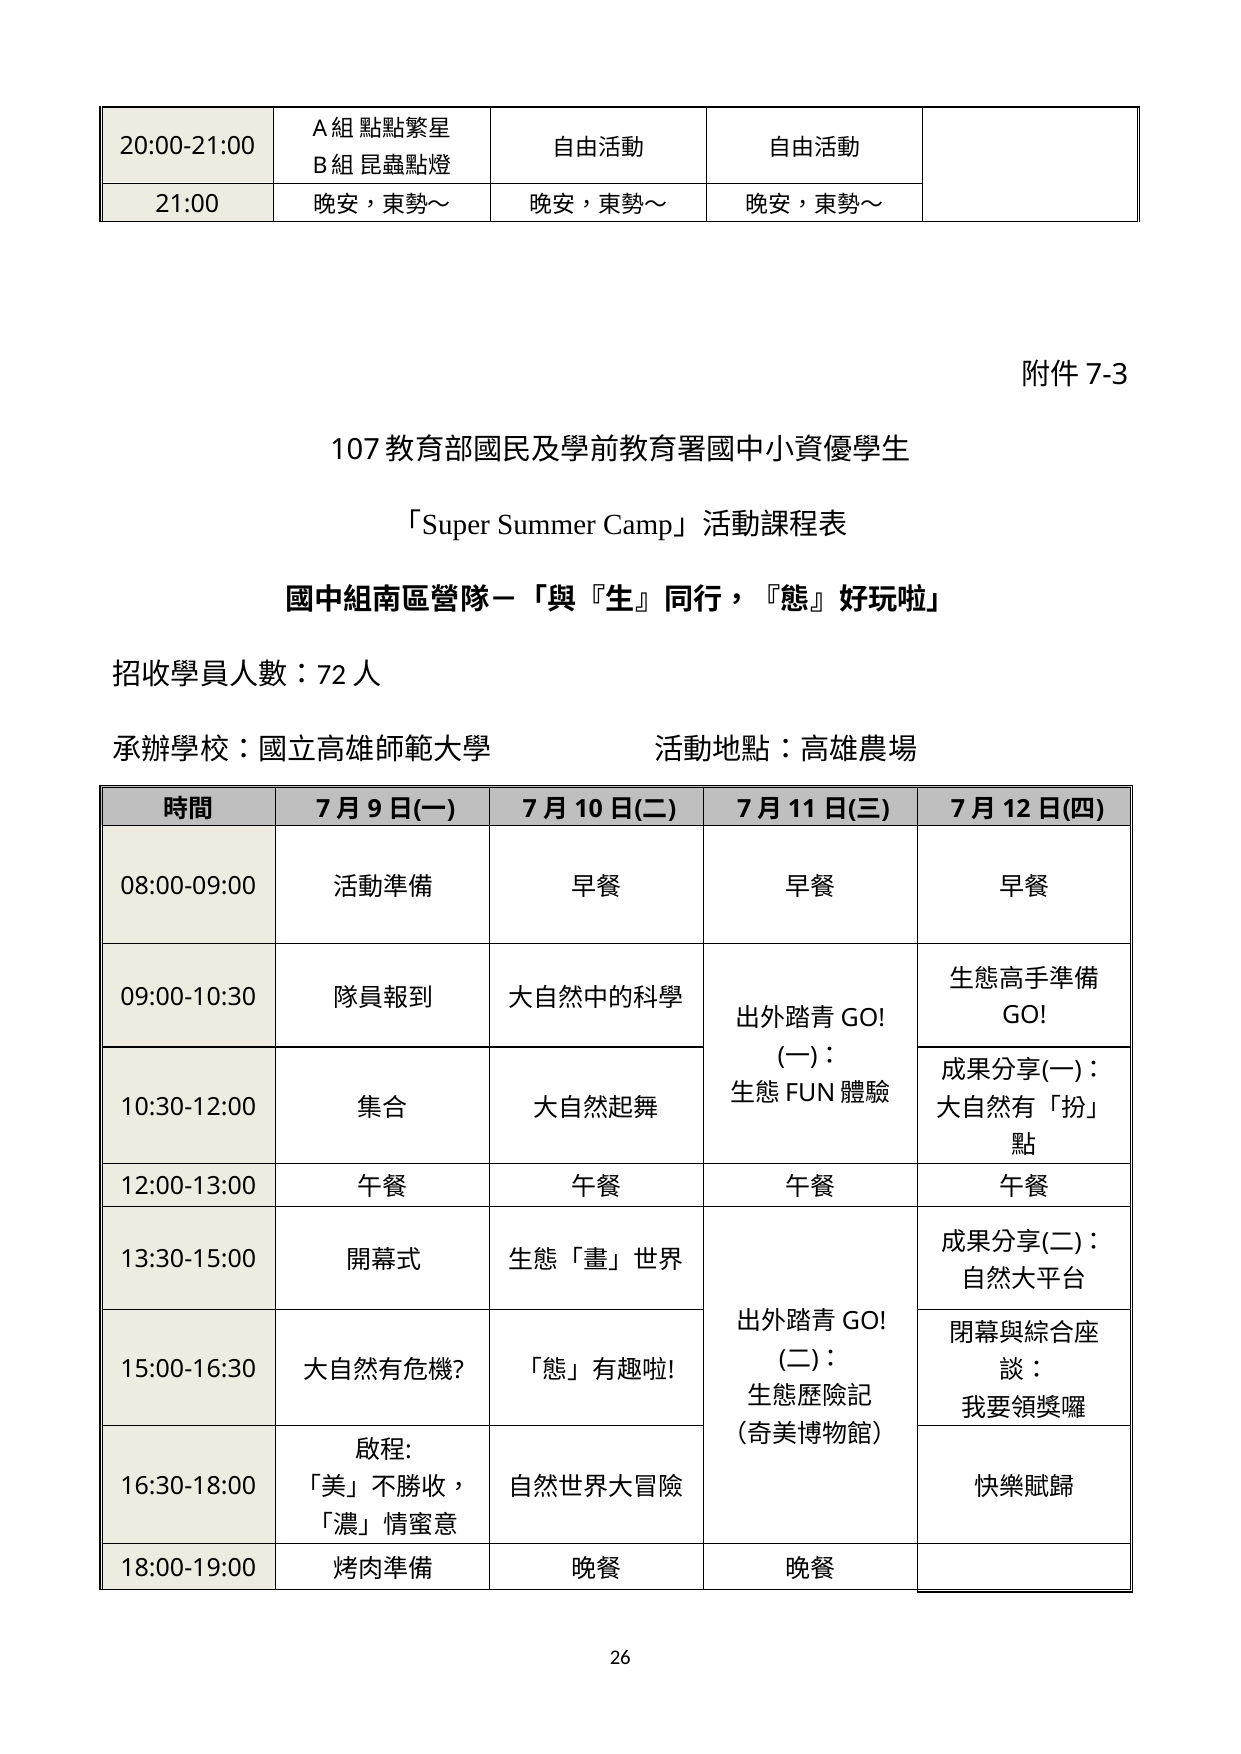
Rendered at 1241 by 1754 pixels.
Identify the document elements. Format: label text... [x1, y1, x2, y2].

table_cell 15:00-16:30 [103, 1310, 275, 1425]
table_cell 午餐 [918, 1164, 1130, 1206]
table_cell 13:30-15:00 [103, 1207, 275, 1309]
table_cell 09:00-10:30 [103, 944, 275, 1046]
table_cell 21:00 [103, 184, 273, 221]
table_header 7 月11 日(三) [704, 788, 917, 825]
table_cell 烤肉準備 [276, 1544, 489, 1589]
text 國中組南區營隊－「與『生』同行，『態』好玩啦」 [112, 559, 1128, 634]
text 「Super Summer Camp」活動課程表 [112, 484, 1128, 559]
table_cell 成果分享(一)： 大自然有「扮」點 [918, 1048, 1130, 1163]
table_cell 午餐 [276, 1164, 489, 1206]
table_cell 自由活動 [707, 108, 922, 182]
text 107教育部國民及學前教育署國中小資優學生 [112, 409, 1128, 484]
table_cell 早餐 [490, 826, 703, 943]
table_cell 快樂賦歸 [918, 1426, 1130, 1543]
table_cell A組 點點繁星 B組 昆蟲點燈 [274, 108, 490, 182]
table_cell 12:00-13:00 [103, 1164, 275, 1206]
table_cell [918, 1544, 1130, 1589]
table_cell 自由活動 [491, 108, 706, 182]
table_cell 生態「畫」世界 [490, 1207, 703, 1309]
table_cell 活動準備 [276, 826, 489, 943]
text 招收學員人數：72人 [112, 634, 1128, 709]
table_cell 晚安，東勢〜 [491, 184, 706, 221]
table_cell 午餐 [704, 1164, 917, 1206]
table_cell 出外踏青GO! (一)： 生態FUN體驗 [704, 944, 917, 1163]
text 承辦學校：國立高雄師範大學 活動地點：高雄農場 [112, 709, 1128, 784]
table_header 7 月 9 日(一) [276, 788, 489, 825]
table_cell 啟程: 「美」不勝收， 「濃」情蜜意 [276, 1426, 489, 1543]
table_cell 晚餐 [490, 1544, 703, 1589]
table_cell 大自然有危機? [276, 1310, 489, 1425]
table_cell 18:00-19:00 [103, 1544, 275, 1589]
text 附件7-3 [112, 334, 1128, 409]
table_cell 大自然起舞 [490, 1048, 703, 1163]
table_cell 10:30-12:00 [103, 1048, 275, 1163]
table_cell 晚餐 [704, 1544, 917, 1589]
table_cell 「態」有趣啦! [490, 1310, 703, 1425]
table_cell 集合 [276, 1048, 489, 1163]
table_cell 20:00-21:00 [103, 108, 273, 182]
table_cell 閉幕與綜合座談： 我要領獎囉 [918, 1310, 1130, 1425]
table_cell 出外踏青GO! (二)： 生態歷險記 （奇美博物館） [704, 1207, 917, 1543]
table_cell 午餐 [490, 1164, 703, 1206]
table_cell 成果分享(二)： 自然大平台 [918, 1207, 1130, 1309]
table_cell 生態高手準備GO! [918, 944, 1130, 1046]
table_cell 開幕式 [276, 1207, 489, 1309]
table_header 7 月 12 日(四) [918, 788, 1130, 825]
table_cell 大自然中的科學 [490, 944, 703, 1046]
table_cell 16:30-18:00 [103, 1426, 275, 1543]
table_cell 自然世界大冒險 [490, 1426, 703, 1543]
table_cell 隊員報到 [276, 944, 489, 1046]
table_cell 晚安，東勢〜 [274, 184, 490, 221]
table_header 時間 [103, 788, 275, 825]
table_header 7 月 10 日(二) [490, 788, 703, 825]
table_cell 早餐 [704, 826, 917, 943]
table_cell 早餐 [918, 826, 1130, 943]
table_cell 晚安，東勢〜 [707, 184, 922, 221]
table_cell 08:00-09:00 [103, 826, 275, 943]
